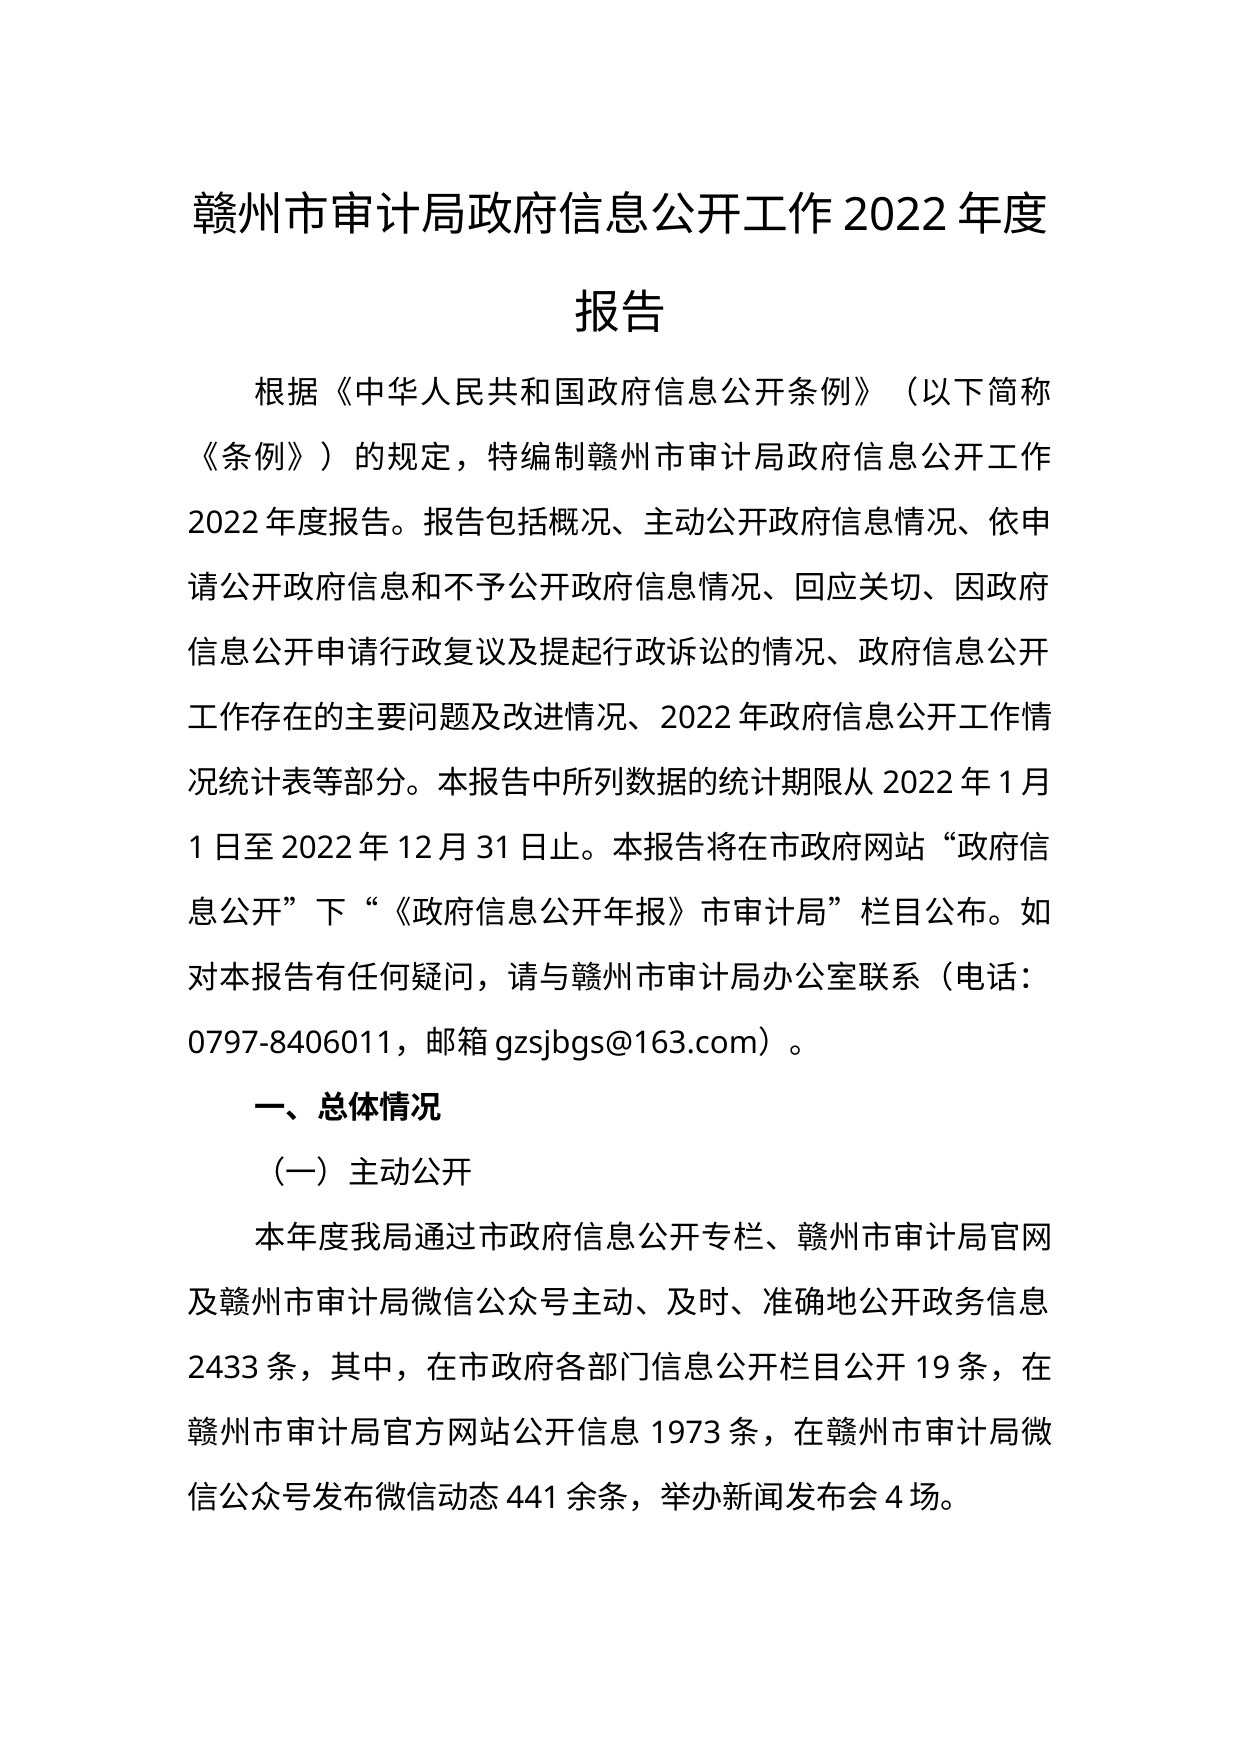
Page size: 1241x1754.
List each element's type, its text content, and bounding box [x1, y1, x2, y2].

text 赣州市审计局政府信息公开工作2022年度报告 [187, 162, 1053, 357]
text （一）主动公开 [187, 1137, 1053, 1202]
text 根据《中华人民共和国政府信息公开条例》（以下简称《条例》）的规定，特编制赣州市审计局政府信息公开工作2022年度报告。报告包括概况、主动公开政府信息情况、依申请公开政府信息和不予公开政府信息情况、回应关切、因政府信息公开申请行政复议及提起行政诉讼的情况、政府信息公开工作存在的主要问题及改进情况、2022年政府信息公开工作情况统计表等部分。本报告中所列数据的统计期限从2022年1月1日至2022年12月31日止。本报告将在市政府网站“政府信息公开”下“《政府信息公开年报》市审计局”栏目公布。如对本报告有任何疑问，请与赣州市审计局办公室联系（电话：0797-8406011，邮箱gzsjbgs@163.com）。 [187, 357, 1053, 1072]
text 一、总体情况 [187, 1072, 1053, 1137]
text 本年度我局通过市政府信息公开专栏、赣州市审计局官网及赣州市审计局微信公众号主动、及时、准确地公开政务信息2433条，其中，在市政府各部门信息公开栏目公开19条，在赣州市审计局官方网站公开信息1973条，在赣州市审计局微信公众号发布微信动态441余条，举办新闻发布会4场。 [187, 1202, 1053, 1527]
